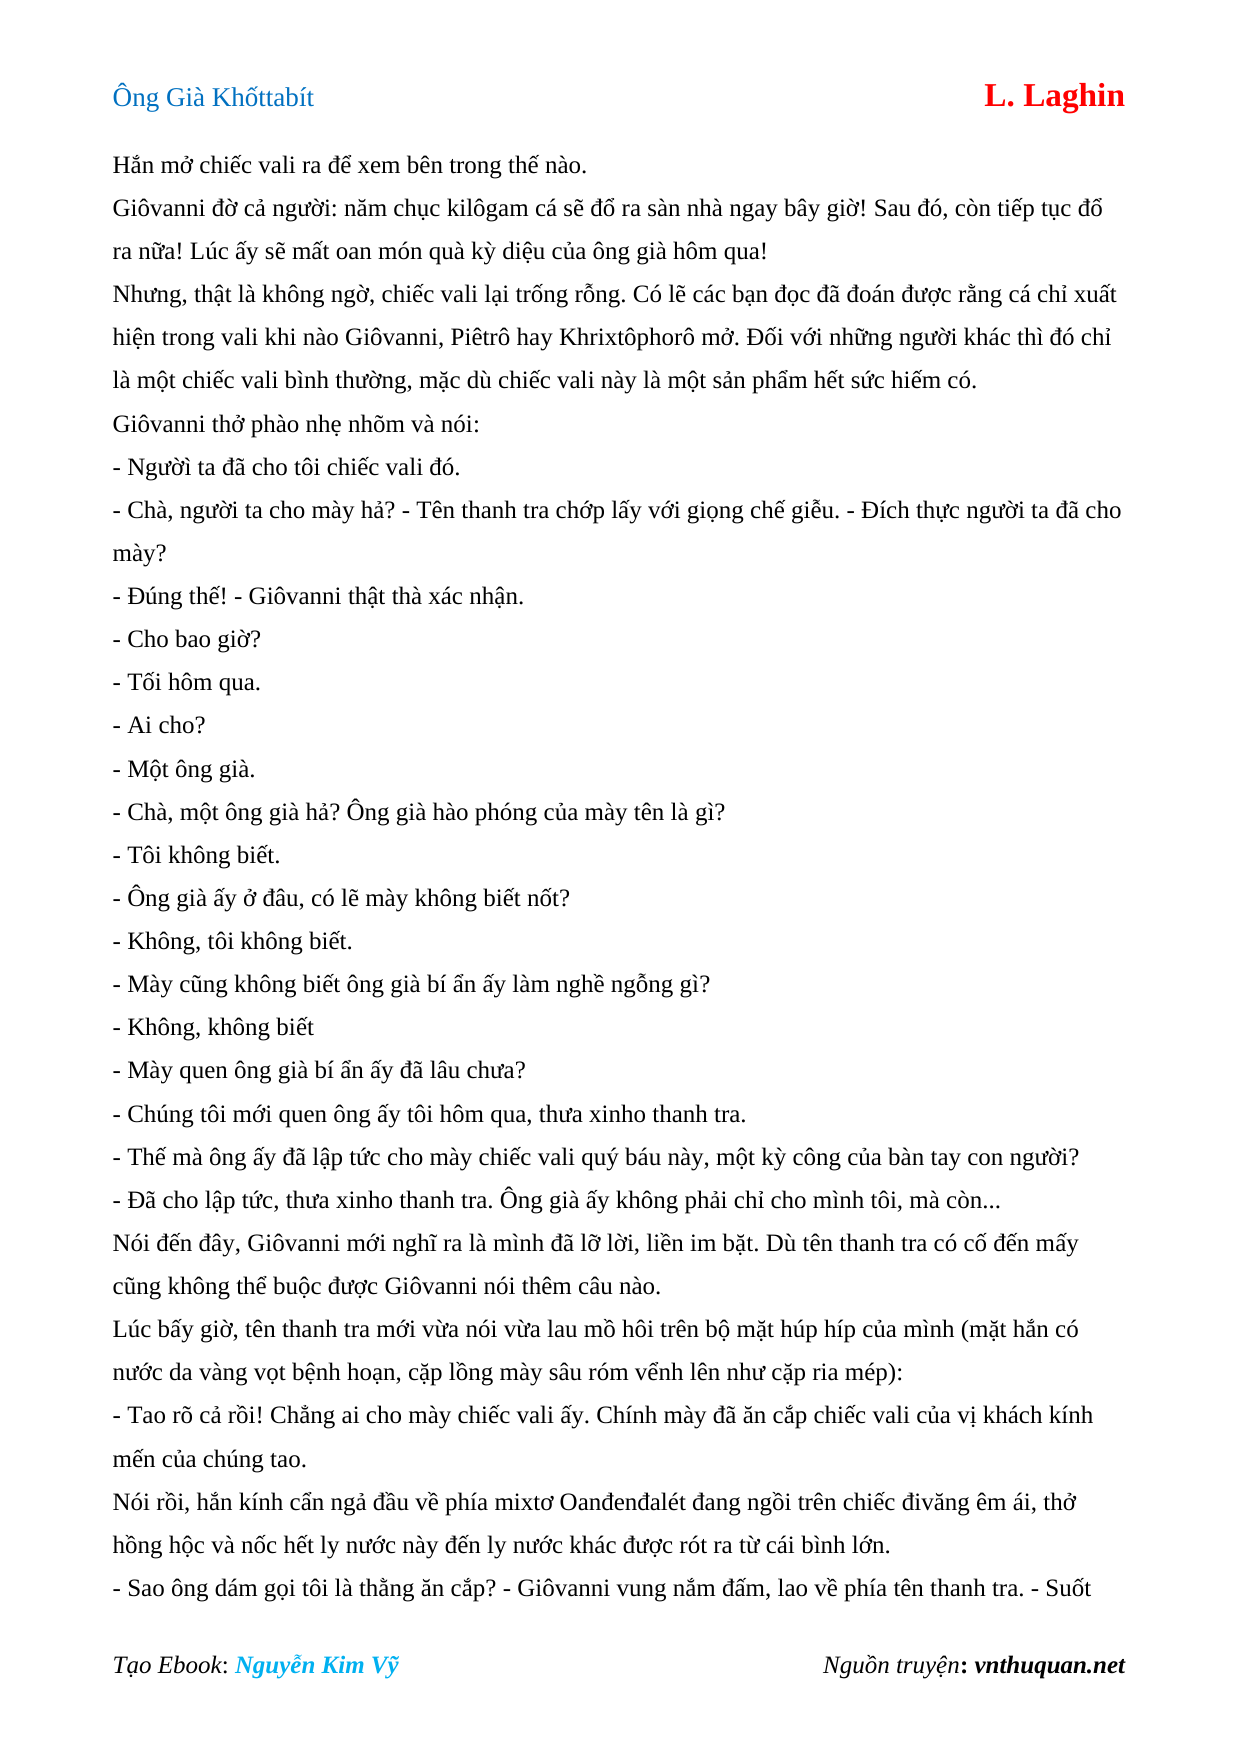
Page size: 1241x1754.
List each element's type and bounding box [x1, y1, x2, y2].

text [112, 150, 1128, 1602]
